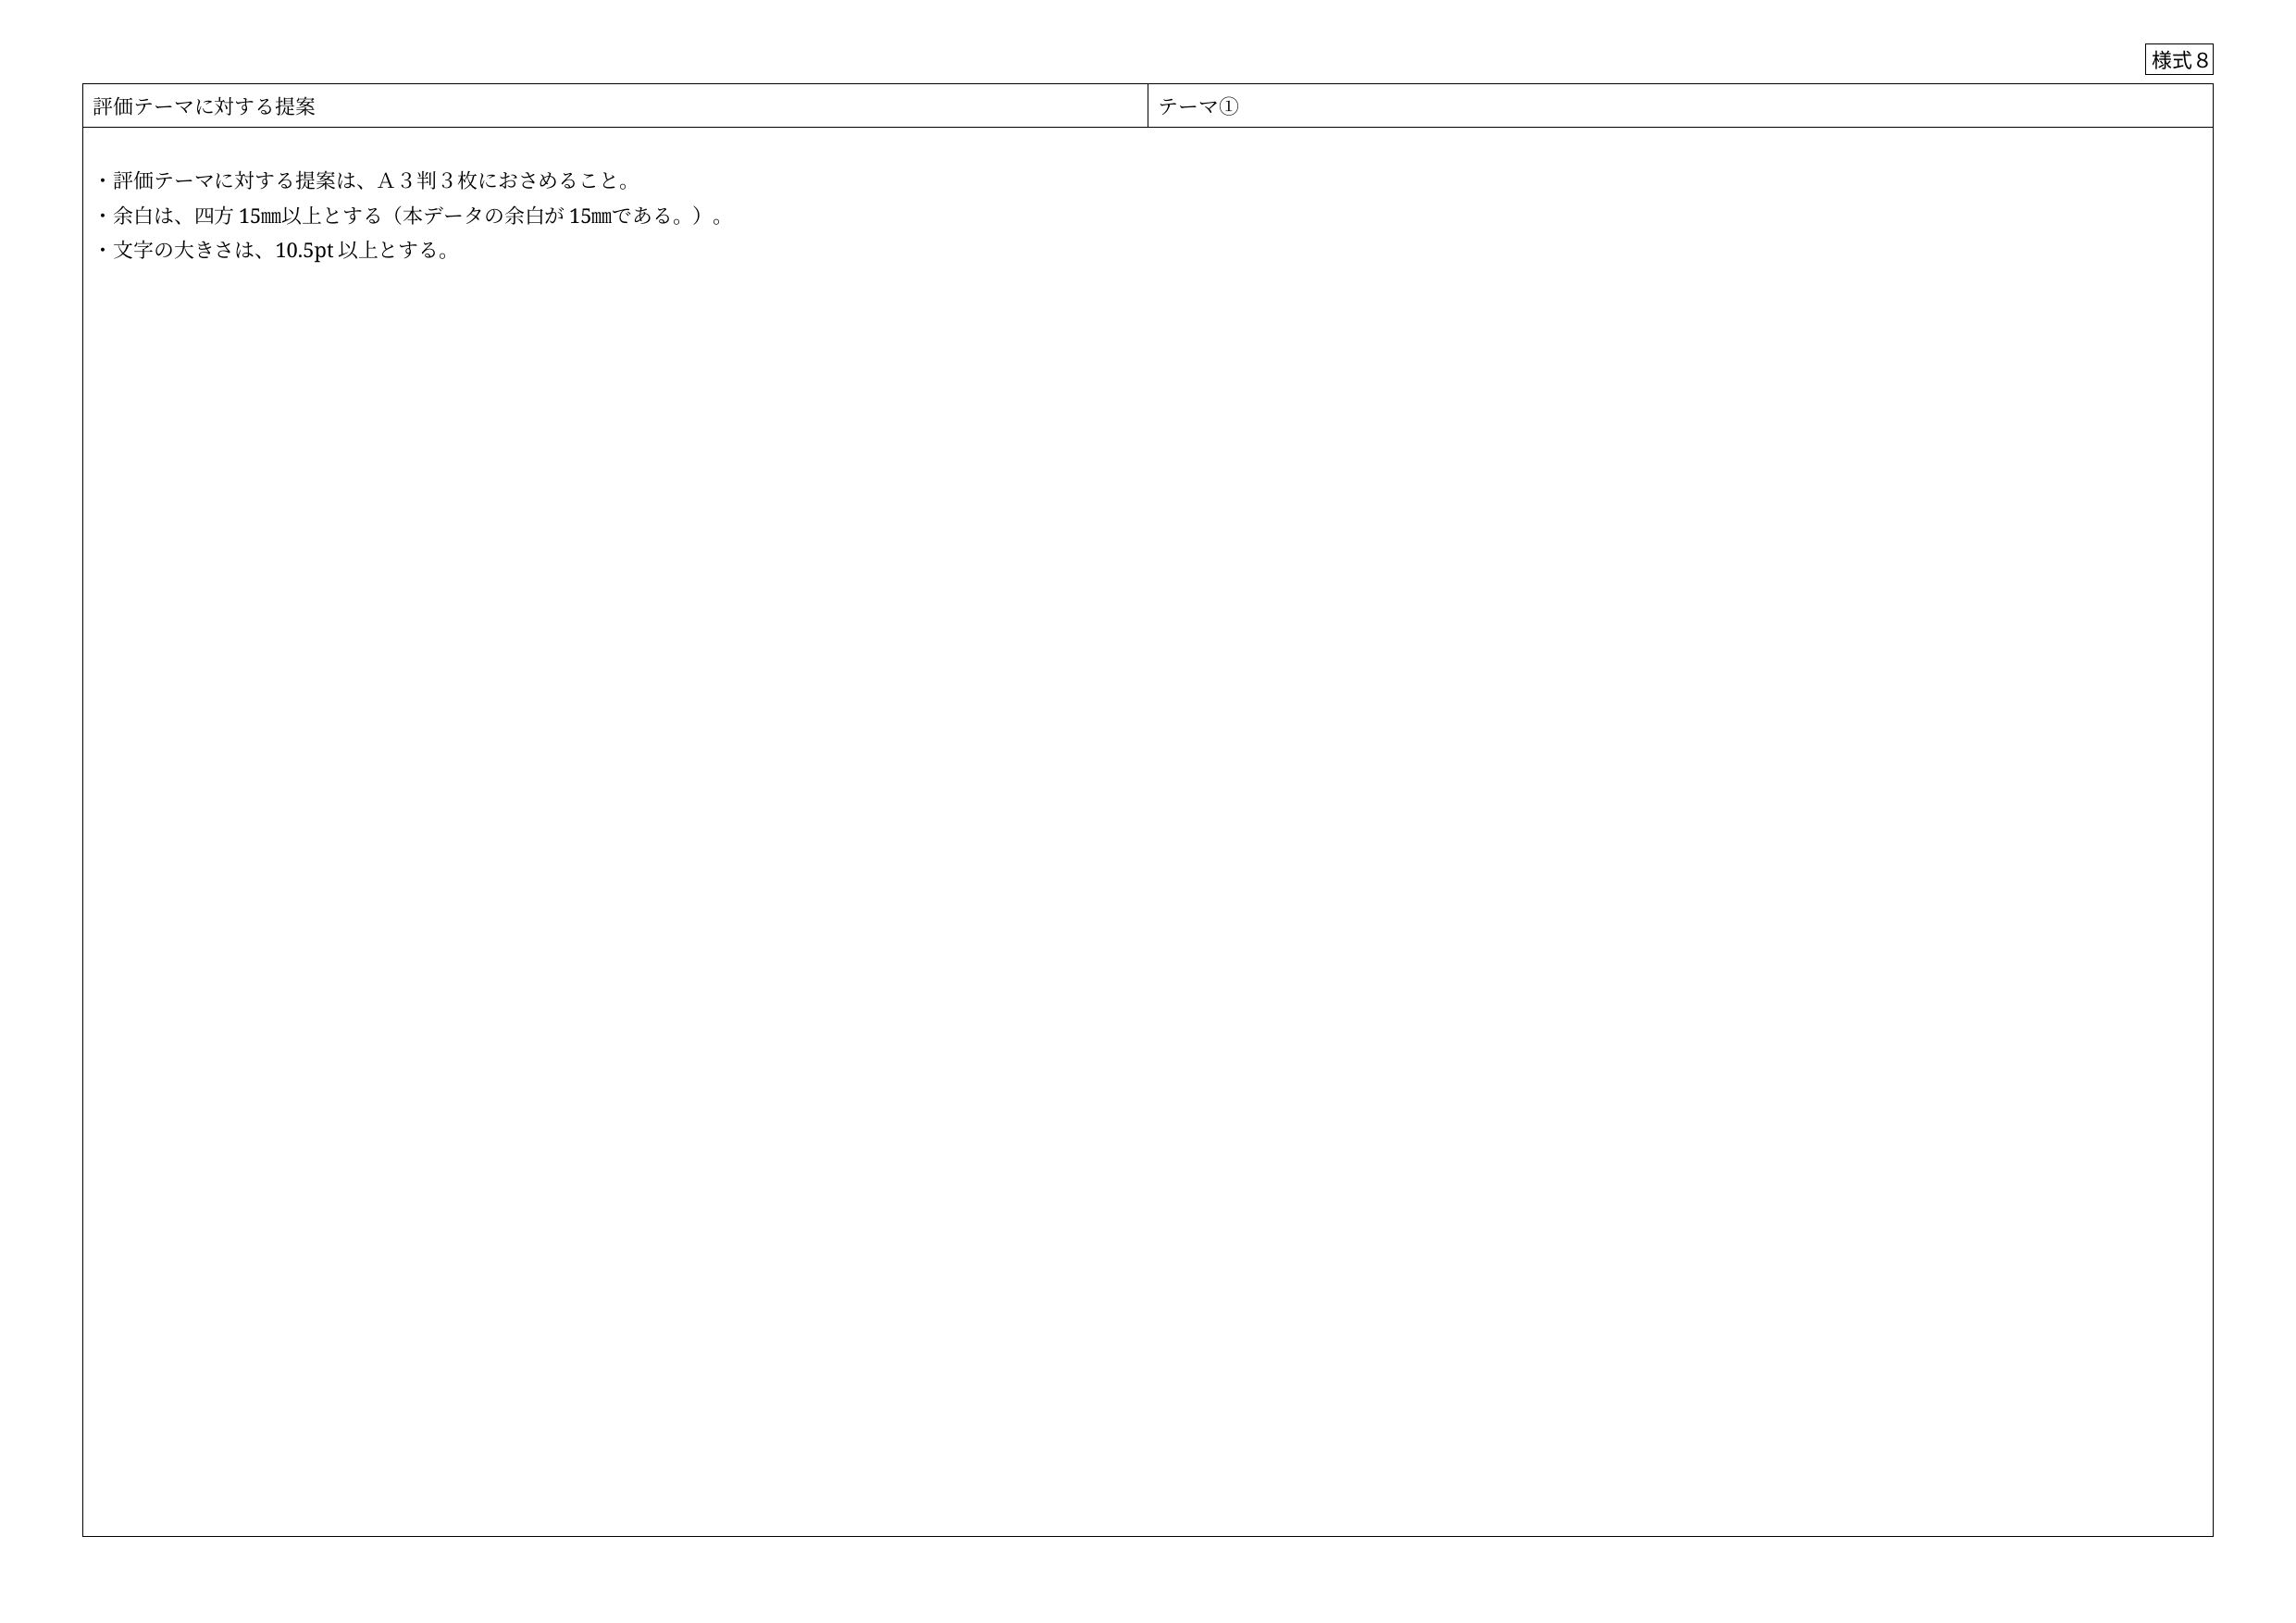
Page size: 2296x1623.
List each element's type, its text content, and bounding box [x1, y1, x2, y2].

table_header 評価テーマに対する提案 [83, 84, 1148, 127]
table_header テーマ① [1148, 84, 2213, 127]
table_cell ・評価テーマに対する提案は、Ａ３判３枚におさめること。 ・余白は、四方15㎜以上とする（本データの余白が15㎜である。）。 ・文字の大きさは、10.5pt以上とする。 [83, 128, 2213, 1536]
